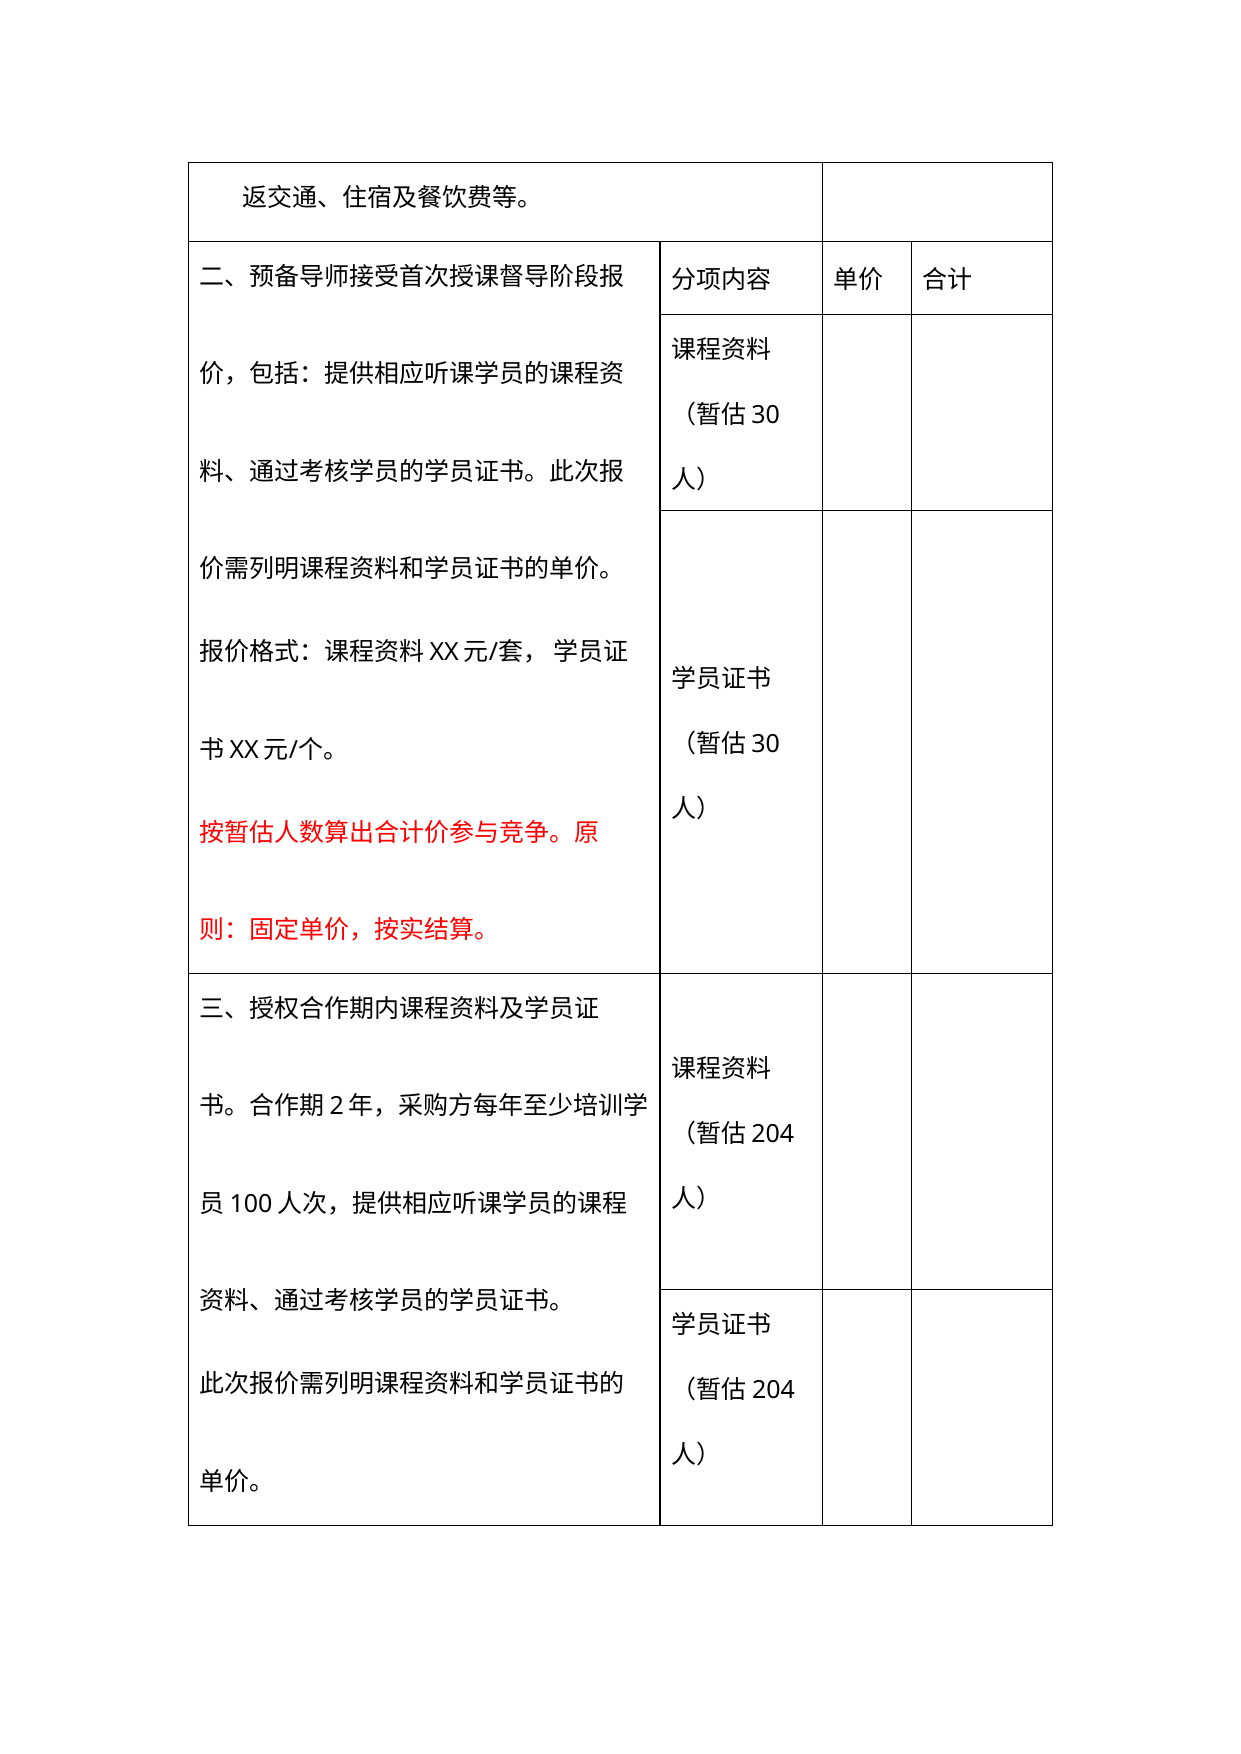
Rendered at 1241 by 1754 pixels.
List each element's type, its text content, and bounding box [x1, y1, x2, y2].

table_cell 课程资料（暂估30人） [661, 315, 822, 510]
table_cell [912, 974, 1052, 1289]
table_cell [823, 511, 911, 973]
table_cell 二、预备导师接受首次授课督导阶段报价，包括：提供相应听课学员的课程资料、通过考核学员的学员证书。此次报价需列明课程资料和学员证书的单价。 报价格式：课程资料XX元/套， 学员证书XX元/个。 按暂估人数算出合计价参与竞争。原则：固定单价，按实结算。 [189, 242, 659, 973]
table_cell [823, 974, 911, 1289]
table_cell 课程资料 （暂估204人） [661, 974, 822, 1289]
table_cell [189, 163, 822, 241]
table_cell [912, 315, 1052, 510]
table_cell [823, 315, 911, 510]
table_cell [823, 1290, 911, 1524]
table_cell 合计 [912, 242, 1052, 314]
table_cell [912, 1290, 1052, 1524]
table_cell [823, 163, 1052, 241]
table_cell [912, 511, 1052, 973]
table_cell 单价 [823, 242, 911, 314]
table_cell 三、授权合作期内课程资料及学员证书。合作期2年，采购方每年至少培训学员100人次，提供相应听课学员的课程资料、通过考核学员的学员证书。 此次报价需列明课程资料和学员证书的单价。 报价格式：课程资料XX元/套，学员证书XX元/个。 按暂估人数算出合计价参与竞争。原则：固定单价，按实结算。 [189, 974, 659, 1524]
table_cell 分项内容 [661, 242, 822, 314]
table_cell 学员证书（暂估30 人） [661, 511, 822, 973]
table_cell 学员证书 （暂估 204人） [661, 1290, 822, 1524]
